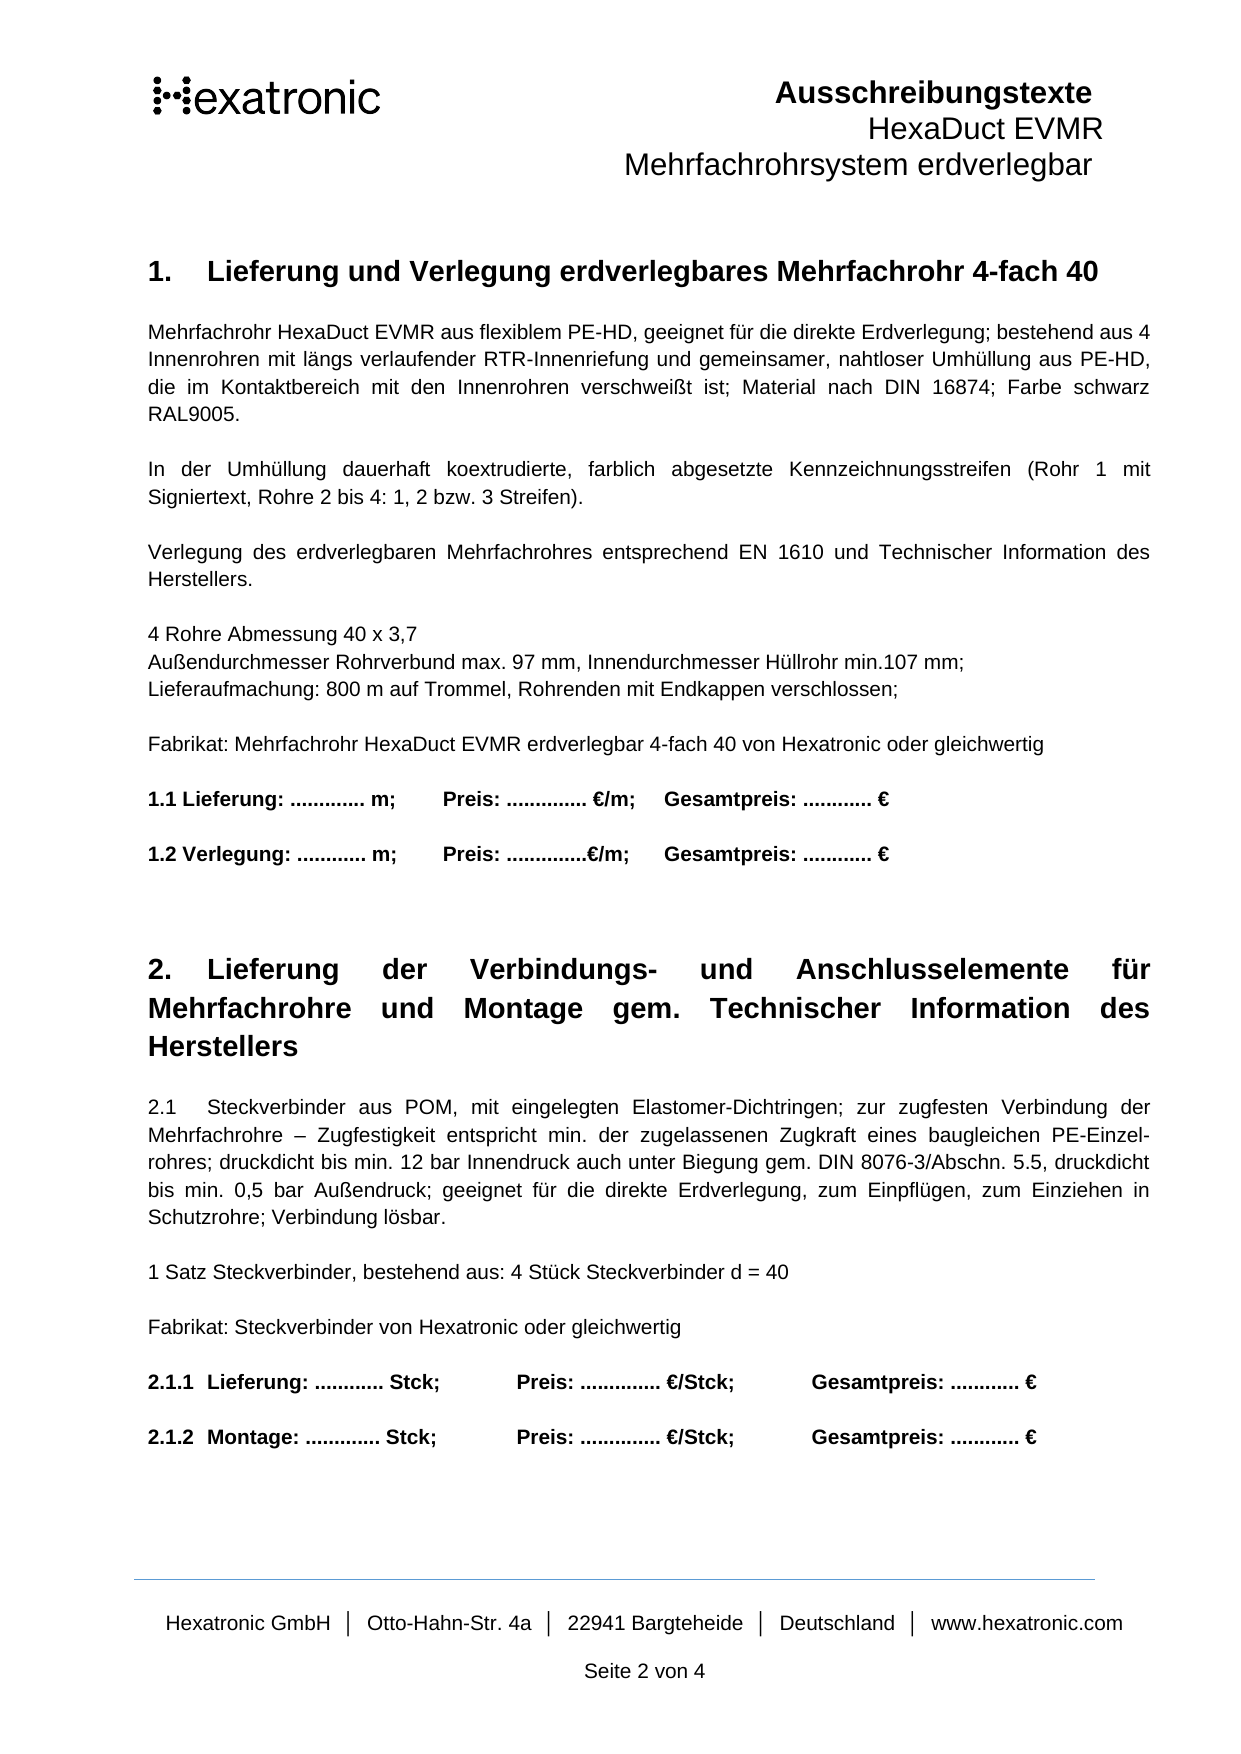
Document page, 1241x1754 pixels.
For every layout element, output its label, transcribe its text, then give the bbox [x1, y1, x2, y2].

text 1. Lieferung und Verlegung erdverlegbares Mehrfachrohr 4-fach 40 [148, 253, 1152, 287]
text Lieferaufmachung: 800 m auf Trommel, Rohrenden mit Endkappen verschlossen; [148, 677, 1152, 701]
text 4 Rohre Abmessung 40 x 3,7 [148, 622, 1152, 646]
text Außendurchmesser Rohrverbund max. 97 mm, Innendurchmesser Hüllrohr min.107 mm; [148, 649, 1152, 673]
text 2.1 Steckverbinder aus POM, mit eingelegten Elastomer-Dichtringen; zur zugfesten Verbindung der Mehrfachrohre – Zugfestigkeit entspricht min. der zugelassenen Zugkraft eines baugleichen PE-Einzel-rohres; druckdicht bis min. 12 bar Innendruck auch unter Biegung gem. DIN 8076-3/Abschn. 5.5, druckdicht bis min. 0,5 bar Außendruck; geeignet für die direkte Erdverlegung, zum Einpflügen, zum Einziehen in Schutzrohre; Verbindung lösbar. [148, 1095, 1152, 1229]
text 2. Lieferung der Verbindungs- und Anschlusselemente für Mehrfachrohre und Montage gem. Technischer Information des Herstellers [148, 952, 1152, 1063]
text Fabrikat: Steckverbinder von Hexatronic oder gleichwertig [148, 1315, 1152, 1339]
text 2.1.1 Lieferung: ............ Stck; Preis: .............. €/Stck; Gesamtpreis: ............ € [148, 1370, 1152, 1394]
text 2.1.2 Montage: ............. Stck; Preis: .............. €/Stck; Gesamtpreis: ............ € [148, 1425, 1152, 1449]
text 1.1 Lieferung: ............. m; Preis: .............. €/m; Gesamtpreis: ............ € [148, 787, 1152, 811]
text Mehrfachrohr HexaDuct EVMR aus flexiblem PE-HD, geeignet für die direkte Erdverlegung; bestehend aus 4 Innenrohren mit längs verlaufender RTR-Innenriefung und gemeinsamer, nahtloser Umhüllung aus PE-HD, die im Kontaktbereich mit den Innenrohren verschweißt ist; Material nach DIN 16874; Farbe schwarz RAL9005. [148, 319, 1152, 426]
text 1 Satz Steckverbinder, bestehend aus: 4 Stück Steckverbinder d = 40 [148, 1260, 1152, 1284]
text 1.2 Verlegung: ............ m; Preis: ..............€/m; Gesamtpreis: ............ € [148, 842, 1152, 866]
picture [148, 58, 385, 134]
text Verlegung des erdverlegbaren Mehrfachrohres entsprechend EN 1610 und Technischer Information des Herstellers. [148, 539, 1152, 591]
text Fabrikat: Mehrfachrohr HexaDuct EVMR erdverlegbar 4-fach 40 von Hexatronic oder gleichwertig [148, 732, 1152, 756]
text In der Umhüllung dauerhaft koextrudierte, farblich abgesetzte Kennzeichnungsstreifen (Rohr 1 mit Signiertext, Rohre 2 bis 4: 1, 2 bzw. 3 Streifen). [148, 457, 1152, 508]
